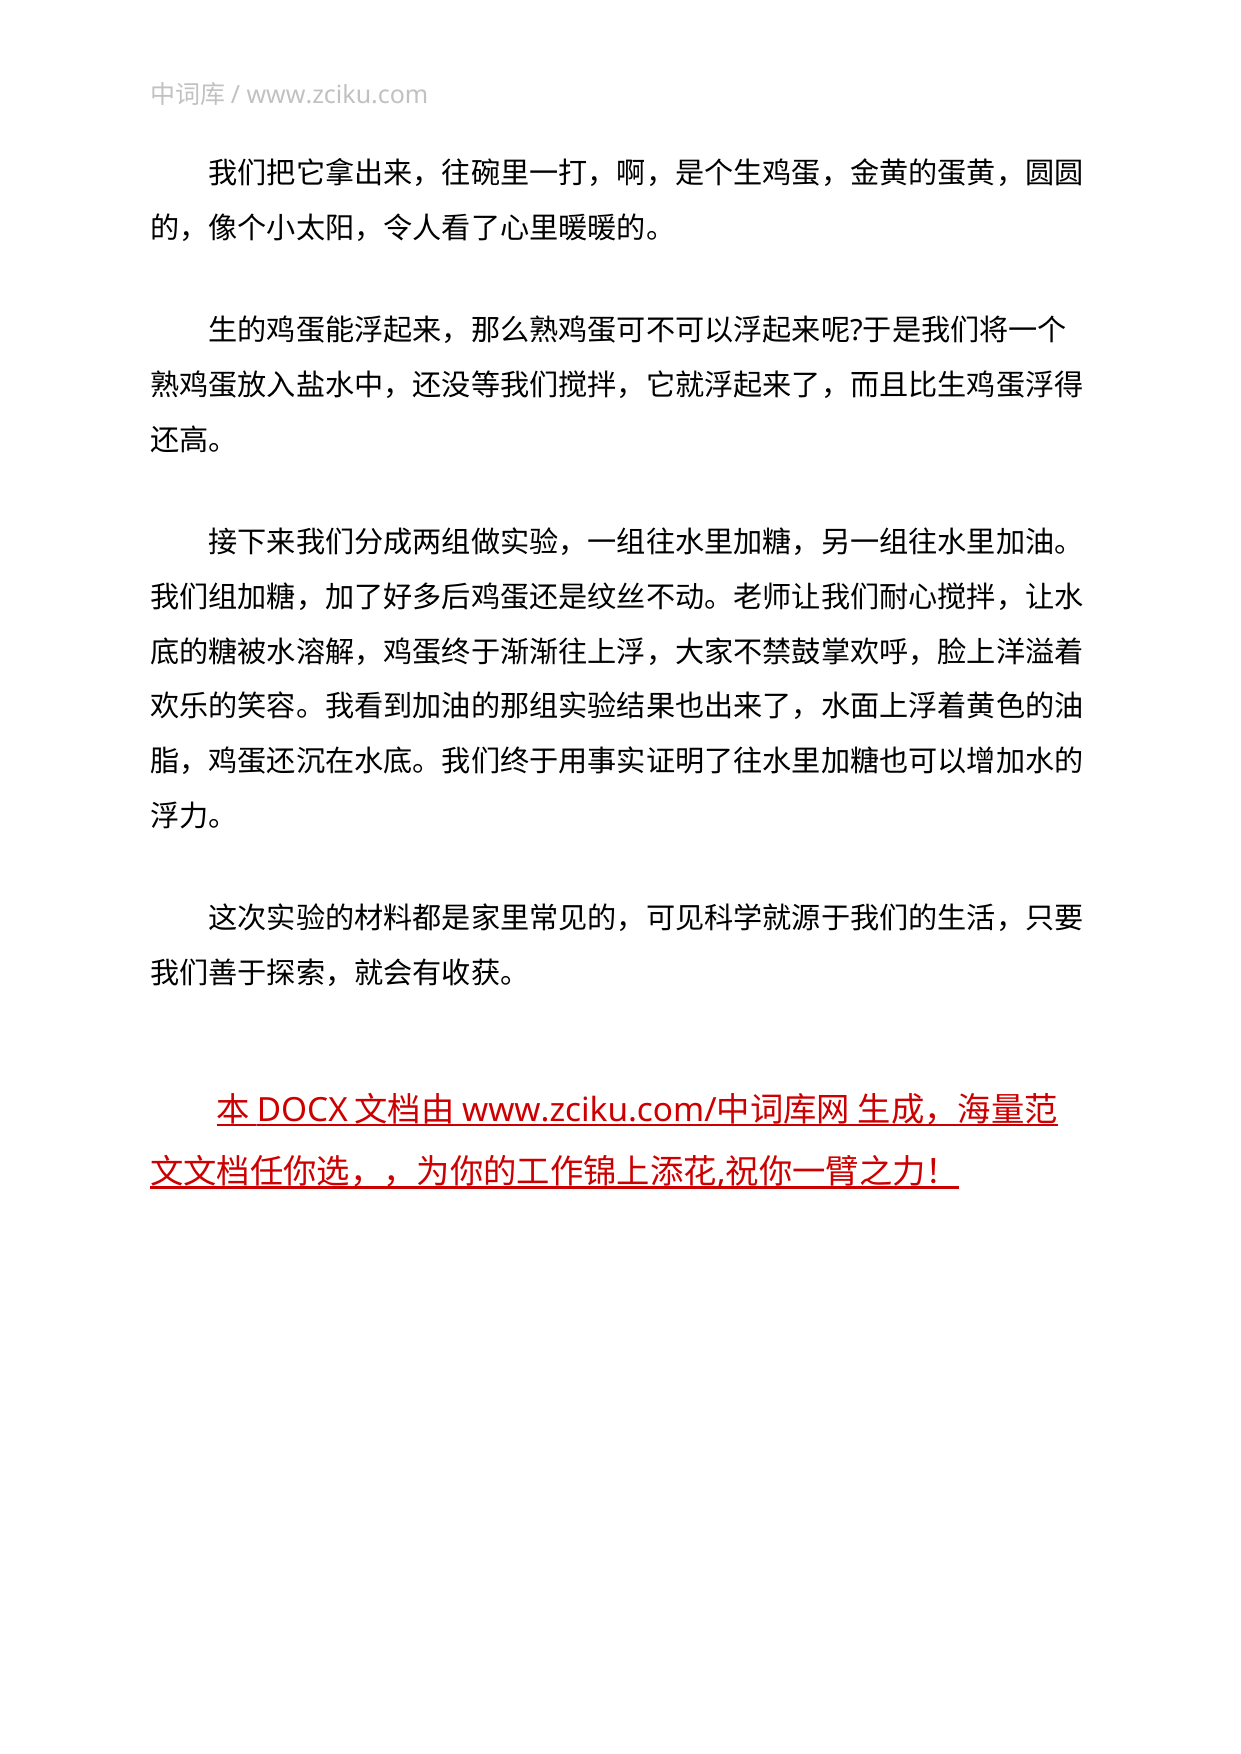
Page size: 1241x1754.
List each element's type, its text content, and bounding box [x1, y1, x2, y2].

text 生的鸡蛋能浮起来，那么熟鸡蛋可不可以浮起来呢?于是我们将一个熟鸡蛋放入盐水中，还没等我们搅拌，它就浮起来了，而且比生鸡蛋浮得还高。 [150, 307, 1090, 459]
text 接下来我们分成两组做实验，一组往水里加糖，另一组往水里加油。我们组加糖，加了好多后鸡蛋还是纹丝不动。老师让我们耐心搅拌，让水底的糖被水溶解，鸡蛋终于渐渐往上浮，大家不禁鼓掌欢呼，脸上洋溢着欢乐的笑容。我看到加油的那组实验结果也出来了，水面上浮着黄色的油脂，鸡蛋还沉在水底。我们终于用事实证明了往水里加糖也可以增加水的浮力。 [150, 518, 1090, 835]
text 我们把它拿出来，往碗里一打，啊，是个生鸡蛋，金黄的蛋黄，圆圆的，像个小太阳，令人看了心里暖暖的。 [150, 150, 1090, 247]
text 本DOCX文档由 www.zciku.com/中词库网 生成，海量范文文档任你选，，为你的工作锦上添花,祝你一臂之力！ [150, 1082, 1090, 1194]
text 这次实验的材料都是家里常见的，可见科学就源于我们的生活，只要我们善于探索，就会有收获。 [150, 894, 1090, 992]
